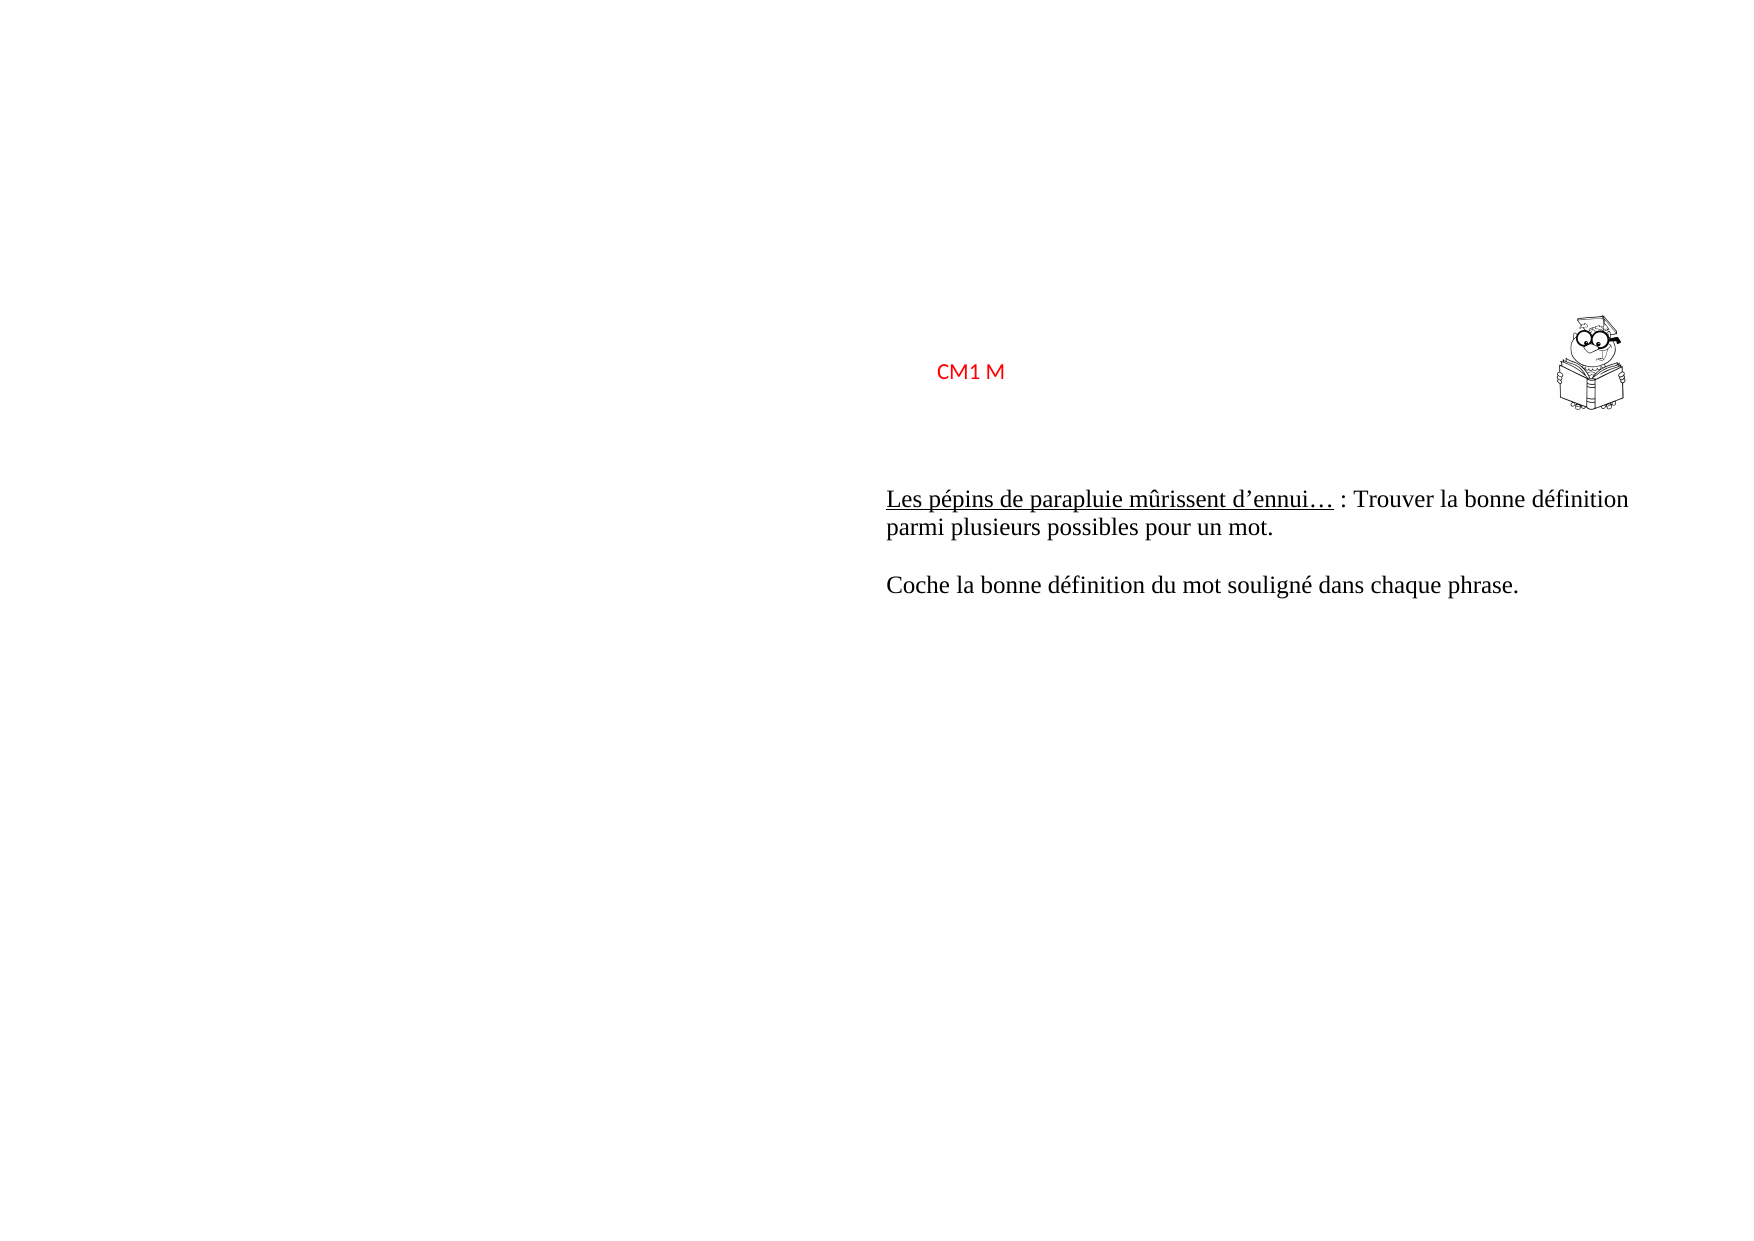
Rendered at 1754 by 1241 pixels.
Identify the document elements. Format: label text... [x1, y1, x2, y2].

text Les pépins de parapluie mûrissent d’ennui… : Trouver la bonne définition parmi plusieurs possibles pour un mot. [886, 484, 1679, 541]
picture [1551, 314, 1631, 411]
text Coche la bonne définition du mot souligné dans chaque phrase. [886, 570, 1679, 599]
